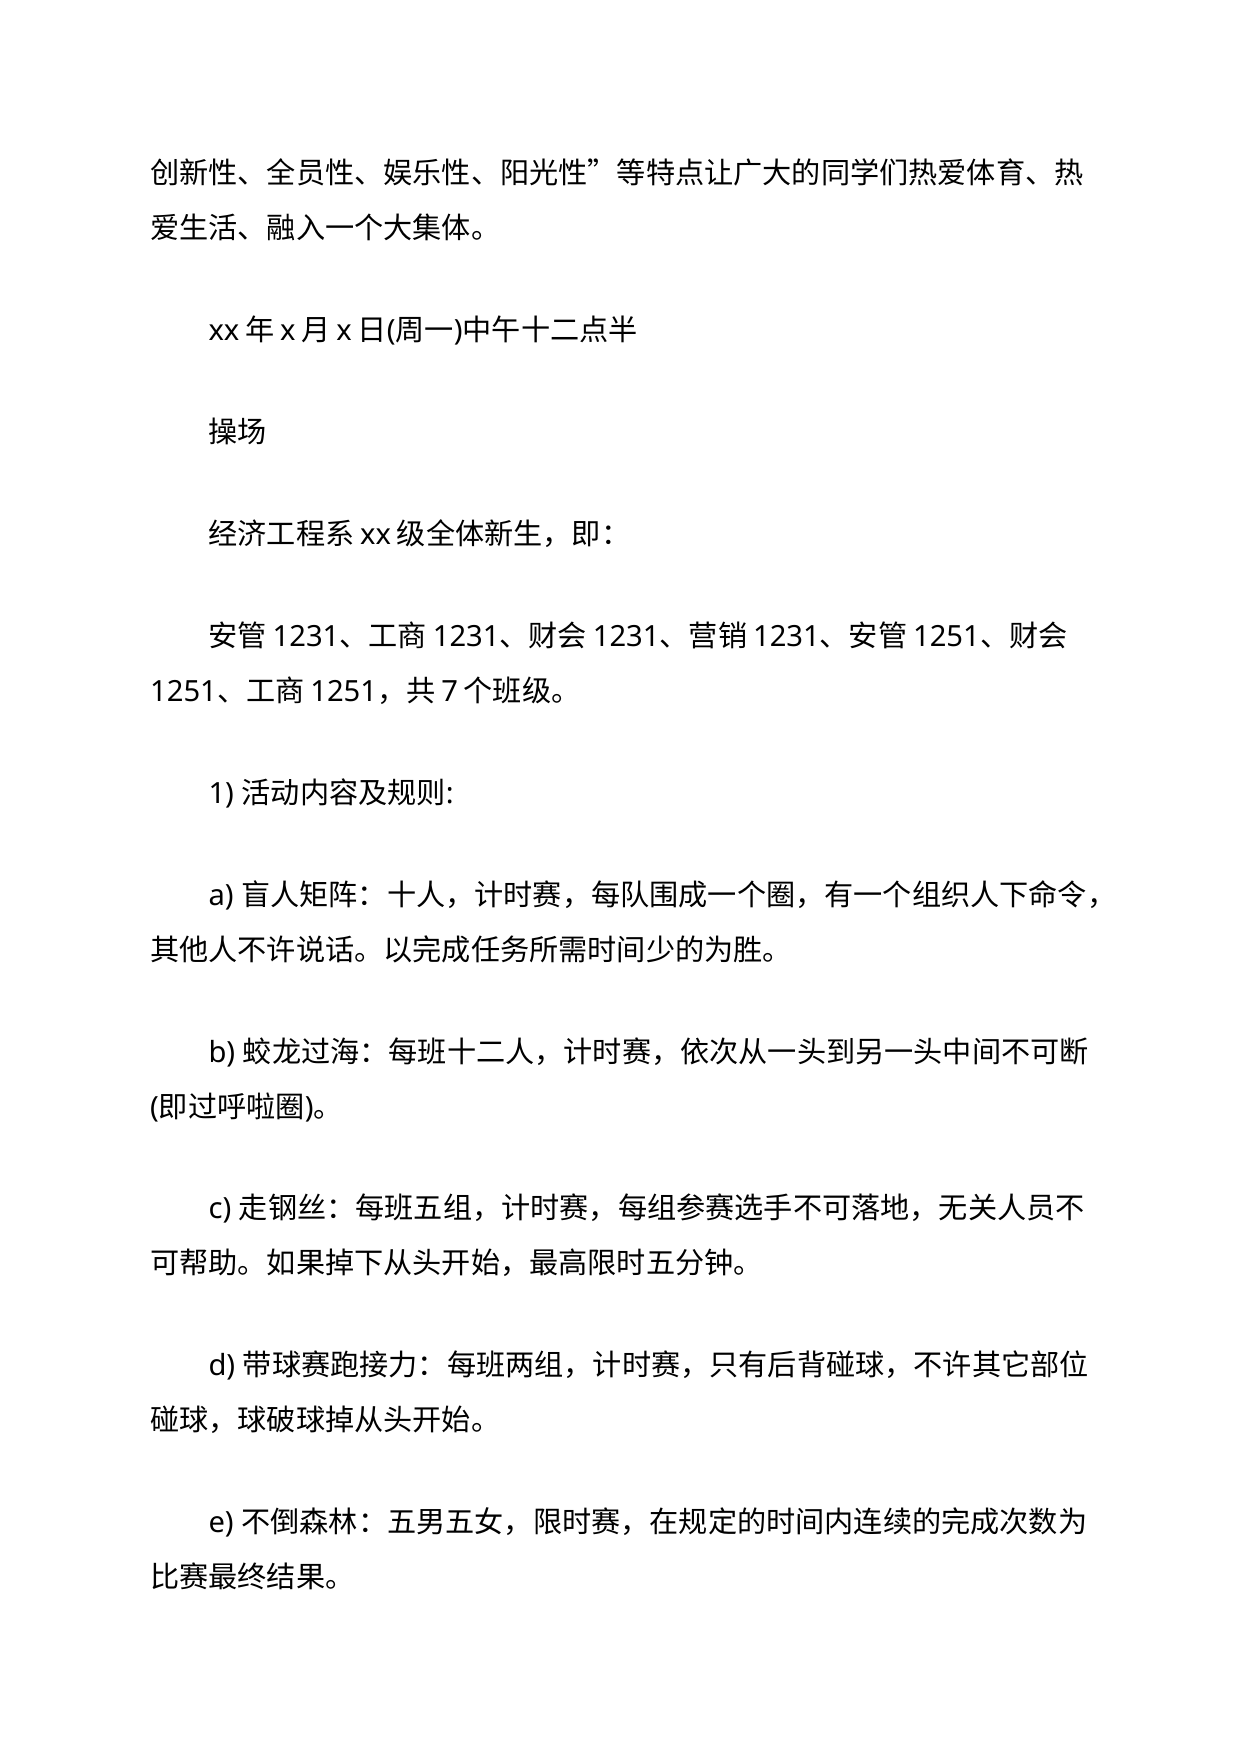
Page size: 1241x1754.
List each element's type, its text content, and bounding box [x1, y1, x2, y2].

text e) 不倒森林：五男五女，限时赛，在规定的时间内连续的完成次数为比赛最终结果。 [150, 1499, 1090, 1596]
text a) 盲人矩阵：十人，计时赛，每队围成一个圈，有一个组织人下命令，其他人不许说话。以完成任务所需时间少的为胜。 [150, 871, 1090, 969]
text xx年x月x日(周一)中午十二点半 [150, 307, 1090, 349]
text d) 带球赛跑接力：每班两组，计时赛，只有后背碰球，不许其它部位碰球，球破球掉从头开始。 [150, 1342, 1090, 1439]
text 安管1231、工商1231、财会1231、营销1231、安管1251、财会1251、工商1251，共7个班级。 [150, 612, 1090, 710]
text 操场 [150, 409, 1090, 451]
text 经济工程系xx级全体新生，即： [150, 510, 1090, 553]
text b) 蛟龙过海：每班十二人，计时赛，依次从一头到另一头中间不可断(即过呼啦圈)。 [150, 1028, 1090, 1126]
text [150, 150, 1090, 247]
text c) 走钢丝：每班五组，计时赛，每组参赛选手不可落地，无关人员不可帮助。如果掉下从头开始，最高限时五分钟。 [150, 1185, 1090, 1282]
text 1) 活动内容及规则: [150, 769, 1090, 812]
